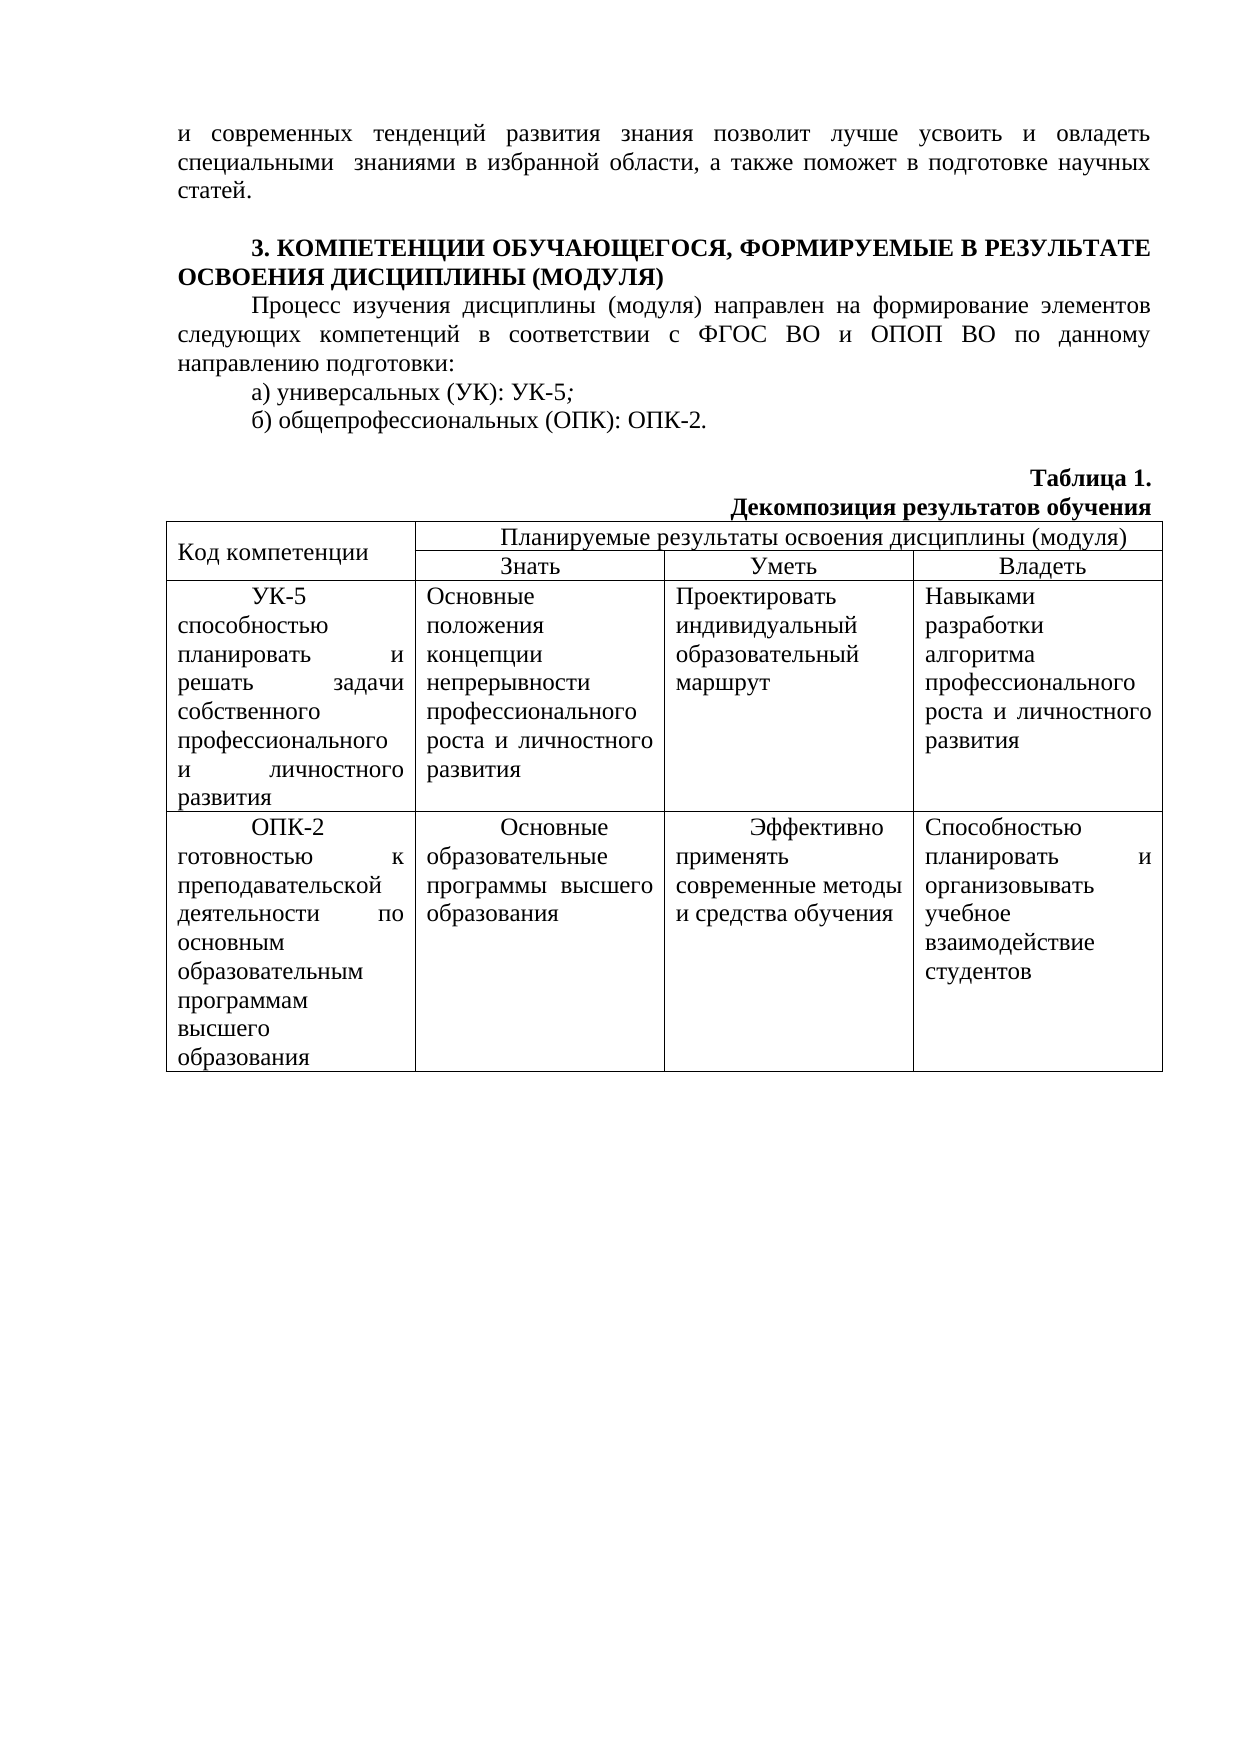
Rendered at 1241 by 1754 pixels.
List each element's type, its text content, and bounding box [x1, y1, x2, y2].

table_cell Основные положения концепции непрерывности профессионального роста и личностного развития [416, 581, 664, 811]
text Таблица 1. [177, 463, 1152, 492]
text Декомпозиция результатов обучения [177, 492, 1152, 521]
text б) общепрофессиональных (ОПК): ОПК-2. [177, 406, 1152, 434]
table_cell Эффективно применять современные методы и средства обучения [665, 812, 913, 1071]
table_cell Знать [416, 551, 664, 580]
text 3. КОМПЕТЕНЦИИ ОБУЧАЮЩЕГОСЯ, ФОРМИРУЕМЫЕ В РЕЗУЛЬТАТЕ ОСВОЕНИЯ ДИСЦИПЛИНЫ (МОДУЛЯ) [177, 233, 1152, 291]
table_cell Способностью планировать и организовывать учебное взаимодействие студентов [914, 812, 1162, 1071]
table_cell Основные образовательные программы высшего образования [416, 812, 664, 1071]
table_cell Уметь [665, 551, 913, 580]
table_cell Проектировать индивидуальный образовательный маршрут [665, 581, 913, 811]
text а) универсальных (УК): УК-5; [177, 377, 1152, 406]
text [177, 118, 1152, 204]
table_header Код компетенции [167, 522, 415, 580]
table_cell Владеть [914, 551, 1162, 580]
table_header Планируемые результаты освоения дисциплины (модуля) [416, 522, 1162, 550]
table_cell Навыками разработки алгоритма профессионального роста и личностного развития [914, 581, 1162, 811]
table_cell УК-5 способностью планировать и решать задачи собственного профессионального и личностного развития [167, 581, 415, 811]
text Процесс изучения дисциплины (модуля) направлен на формирование элементов следующих компетенций в соответствии с ФГОС ВО и ОПОП ВО по данному направлению подготовки: [177, 291, 1152, 377]
table_cell ОПК-2 готовностью к преподавательской деятельности по основным образовательным программам высшего образования [167, 812, 415, 1071]
